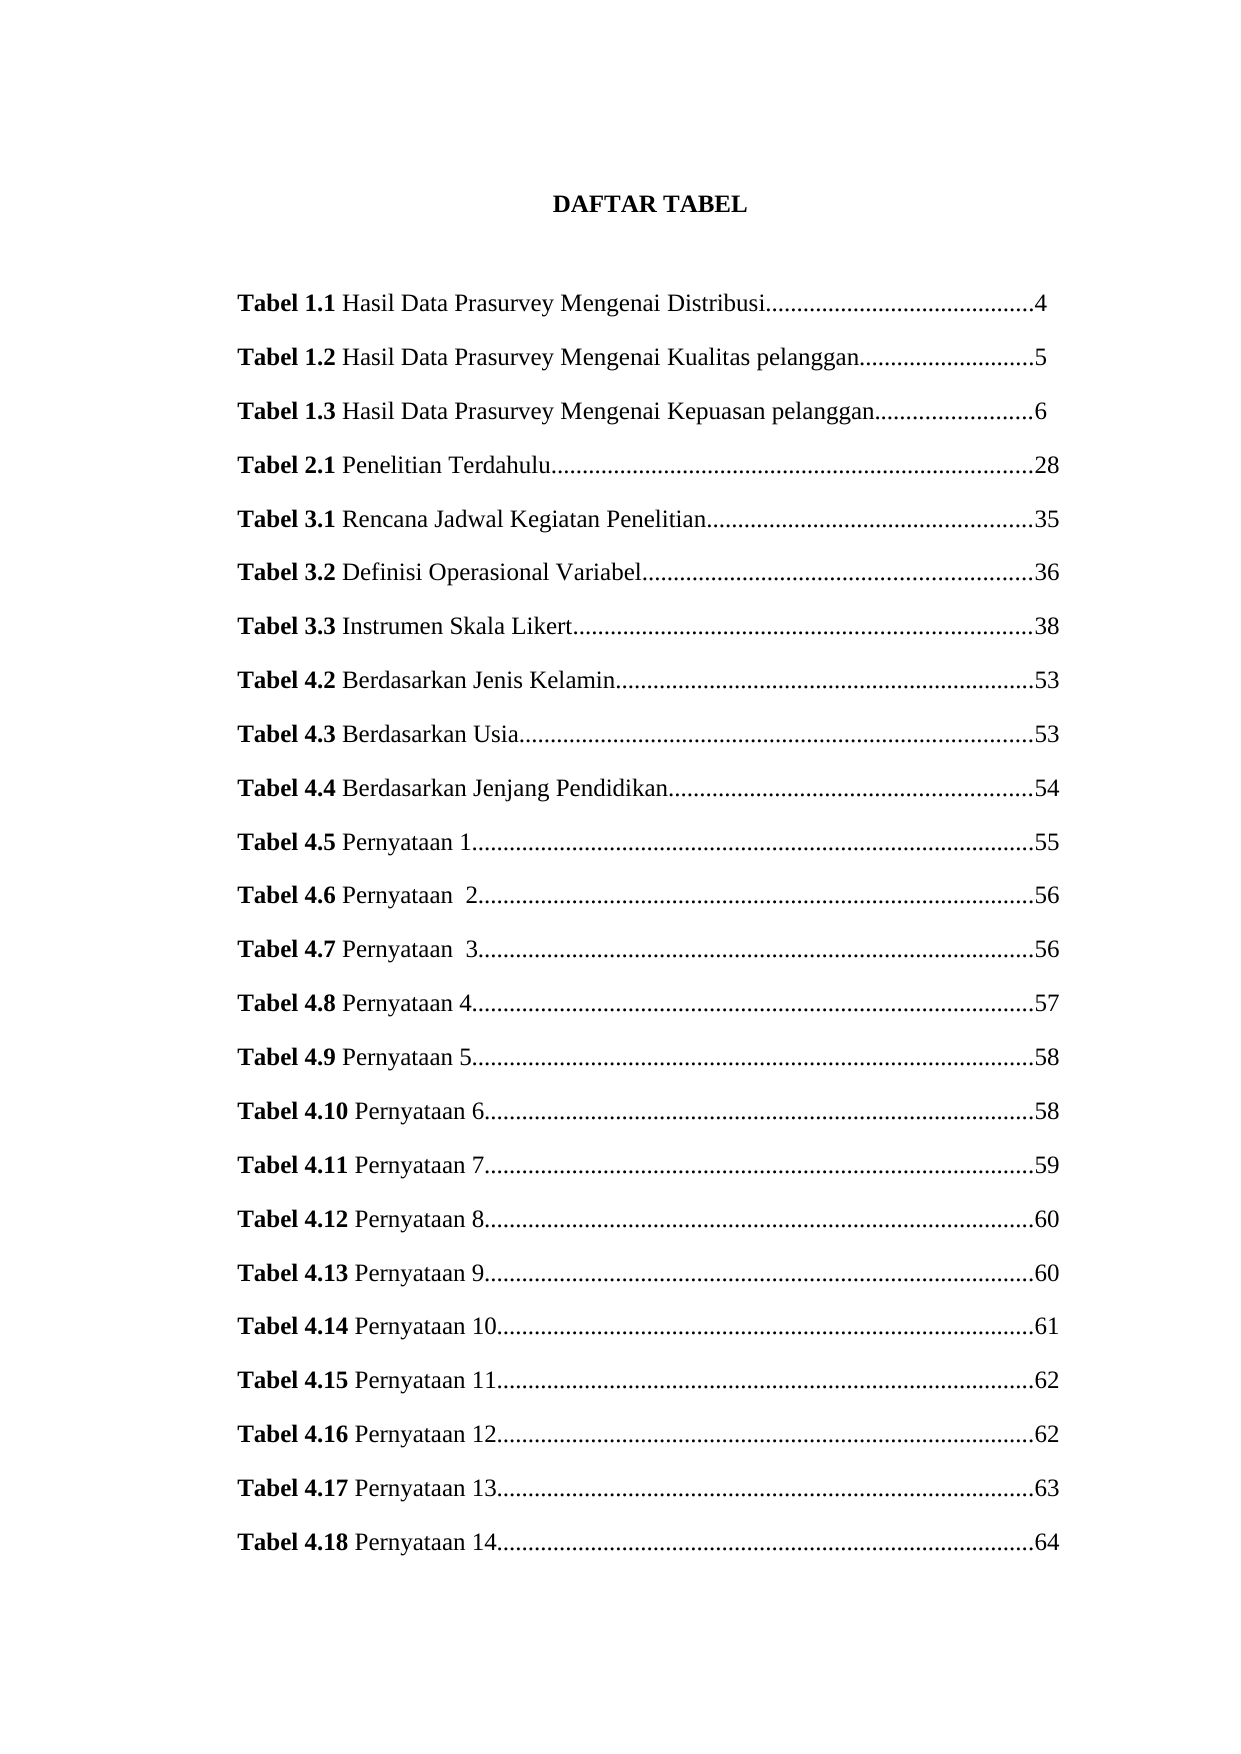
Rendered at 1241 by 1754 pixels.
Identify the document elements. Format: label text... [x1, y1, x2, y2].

text Tabel 4.2 Berdasarkan Jenis Kelamin 53 [237, 665, 1063, 694]
subtitle DAFTAR TABEL [237, 189, 1063, 218]
text Tabel 3.1 Rencana Jadwal Kegiatan Penelitian 35 [237, 504, 1063, 532]
text Tabel 1.3 Hasil Data Prasurvey Mengenai Kepuasan pelanggan. 6 [237, 396, 1063, 425]
text Tabel 4.13 Pernyataan 9 60 [237, 1258, 1063, 1286]
text Tabel 4.8 Pernyataan 4 57 [237, 988, 1063, 1017]
text Tabel 4.15 Pernyataan 11 62 [237, 1365, 1063, 1394]
text Tabel 4.18 Pernyataan 14 64 [237, 1527, 1063, 1556]
text Tabel 4.11 Pernyataan 7 59 [237, 1150, 1063, 1179]
text Tabel 4.10 Pernyataan 6 58 [237, 1096, 1063, 1125]
text Tabel 4.14 Pernyataan 10 61 [237, 1311, 1063, 1340]
text Tabel 4.6 Pernyataan 2 56 [237, 881, 1063, 909]
text Tabel 2.1 Penelitian Terdahulu 28 [237, 450, 1063, 478]
text Tabel 4.16 Pernyataan 12 62 [237, 1419, 1063, 1448]
text Tabel 3.3 Instrumen Skala Likert 38 [237, 611, 1063, 640]
text Tabel 3.2 Definisi Operasional Variabel 36 [237, 557, 1063, 586]
text Tabel 4.7 Pernyataan 3 56 [237, 934, 1063, 963]
text Tabel 4.4 Berdasarkan Jenjang Pendidikan 54 [237, 773, 1063, 802]
text Tabel 1.1 Hasil Data Prasurvey Mengenai Distribusi 4 [237, 288, 1063, 317]
text Tabel 4.9 Pernyataan 5 58 [237, 1042, 1063, 1071]
text Tabel 4.17 Pernyataan 13 63 [237, 1473, 1063, 1502]
text Tabel 4.12 Pernyataan 8 60 [237, 1204, 1063, 1232]
text Tabel 4.3 Berdasarkan Usia 53 [237, 719, 1063, 748]
text Tabel 1.2 Hasil Data Prasurvey Mengenai Kualitas pelanggan 5 [237, 342, 1063, 371]
text Tabel 4.5 Pernyataan 1 55 [237, 827, 1063, 856]
